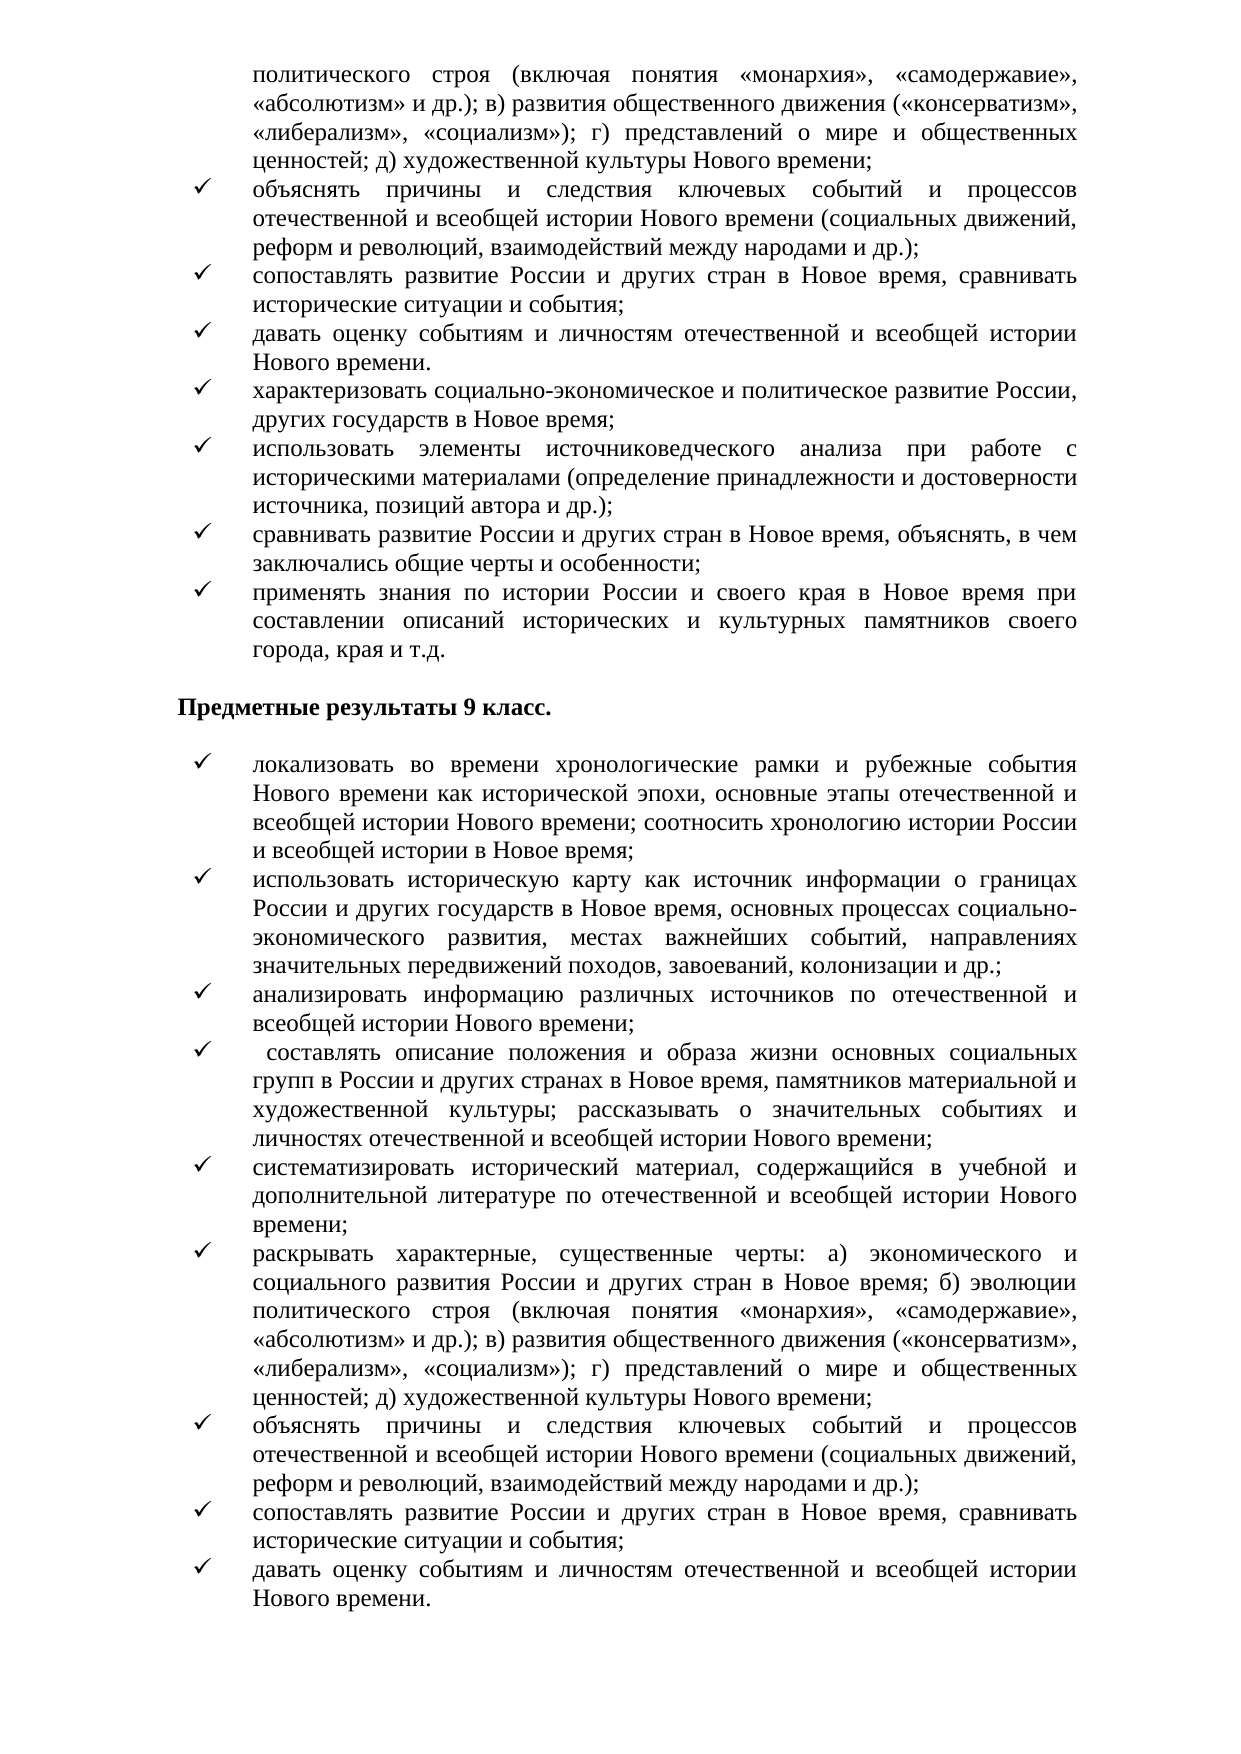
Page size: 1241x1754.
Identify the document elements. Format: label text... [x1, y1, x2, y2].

list объяснять причины и следствия ключевых событий и процессов отечественной и всеобщей истории Нового времени (социальных движений, реформ и революций, взаимодействий между народами и др.); [192, 174, 1078, 260]
list объяснять причины и следствия ключевых событий и процессов отечественной и всеобщей истории Нового времени (социальных движений, реформ и революций, взаимодействий между народами и др.); [192, 1410, 1078, 1497]
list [192, 59, 1078, 174]
list использовать историческую карту как источник информации о границах России и других государств в Новое время, основных процессах социально-экономического развития, местах важнейших событий, направлениях значительных передвижений походов, завоеваний, колонизации и др.; [192, 864, 1078, 979]
list сопоставлять развитие России и других стран в Новое время, сравнивать исторические ситуации и события; [192, 260, 1078, 318]
list давать оценку событиям и личностям отечественной и всеобщей истории Нового времени. [192, 1554, 1078, 1612]
list давать оценку событиям и личностям отечественной и всеобщей истории Нового времени. [192, 318, 1078, 375]
list систематизировать исторический материал, содержащийся в учебной и дополнительной литературе по отечественной и всеобщей истории Нового времени; [192, 1152, 1078, 1238]
text Предметные результаты 9 класс. [177, 692, 1078, 720]
list локализовать во времени хронологические рамки и рубежные события Нового времени как исторической эпохи, основные этапы отечественной и всеобщей истории Нового времени; соотносить хронологию истории России и всеобщей истории в Новое время; [192, 749, 1078, 864]
list характеризовать социально-экономическое и политическое развитие России, других государств в Новое время; [192, 375, 1078, 433]
list применять знания по истории России и своего края в Новое время при составлении описаний исторических и культурных памятников своего города, края и т.д. [192, 577, 1078, 663]
list использовать элементы источниковедческого анализа при работе с историческими материалами (определение принадлежности и достоверности источника, позиций автора и др.); [192, 433, 1078, 519]
list составлять описание положения и образа жизни основных социальных групп в России и других странах в Новое время, памятников материальной и художественной культуры; рассказывать о значительных событиях и личностях отечественной и всеобщей истории Нового времени; [192, 1037, 1078, 1152]
list сравнивать развитие России и других стран в Новое время, объяснять, в чем заключались общие черты и особенности; [192, 519, 1078, 577]
list анализировать информацию различных источников по отечественной и всеобщей истории Нового времени; [192, 979, 1078, 1037]
list сопоставлять развитие России и других стран в Новое время, сравнивать исторические ситуации и события; [192, 1497, 1078, 1554]
